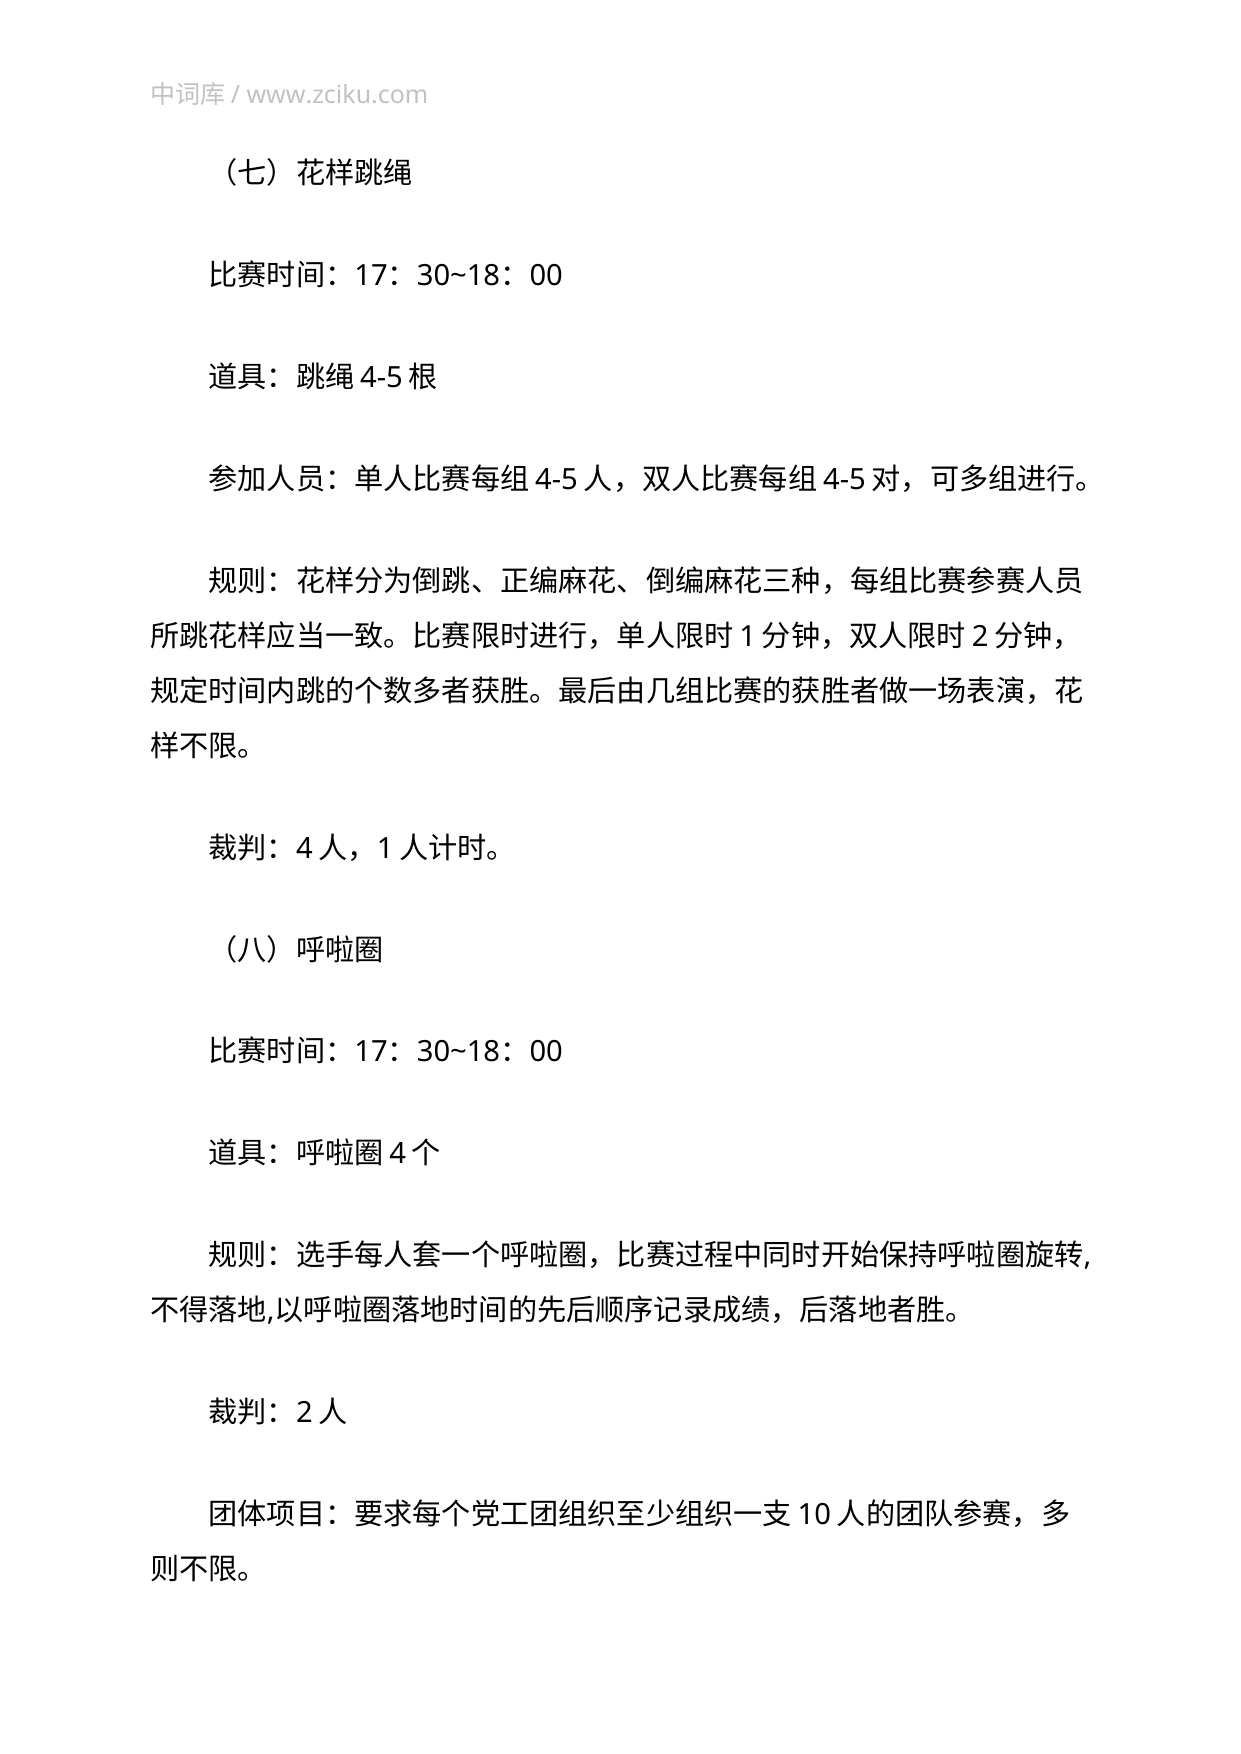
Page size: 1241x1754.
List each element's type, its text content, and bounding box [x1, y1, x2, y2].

text 比赛时间：17：30~18：00 [150, 1028, 1090, 1070]
text 裁判：4人，1人计时。 [150, 824, 1090, 867]
text 团体项目：要求每个党工团组织至少组织一支10人的团队参赛，多则不限。 [150, 1491, 1090, 1588]
text 比赛时间：17：30~18：00 [150, 252, 1090, 294]
text （七）花样跳绳 [150, 150, 1090, 192]
text 规则：花样分为倒跳、正编麻花、倒编麻花三种，每组比赛参赛人员所跳花样应当一致。比赛限时进行，单人限时1分钟，双人限时2分钟，规定时间内跳的个数多者获胜。最后由几组比赛的获胜者做一场表演，花样不限。 [150, 558, 1090, 765]
text （八）呼啦圈 [150, 926, 1090, 968]
text 规则：选手每人套一个呼啦圈，比赛过程中同时开始保持呼啦圈旋转,不得落地,以呼啦圈落地时间的先后顺序记录成绩，后落地者胜。 [150, 1232, 1090, 1329]
text 道具：呼啦圈4个 [150, 1130, 1090, 1172]
text 裁判：2人 [150, 1389, 1090, 1431]
text 参加人员：单人比赛每组4-5人，双人比赛每组4-5对，可多组进行。 [150, 456, 1090, 498]
text 道具：跳绳4-5根 [150, 354, 1090, 396]
